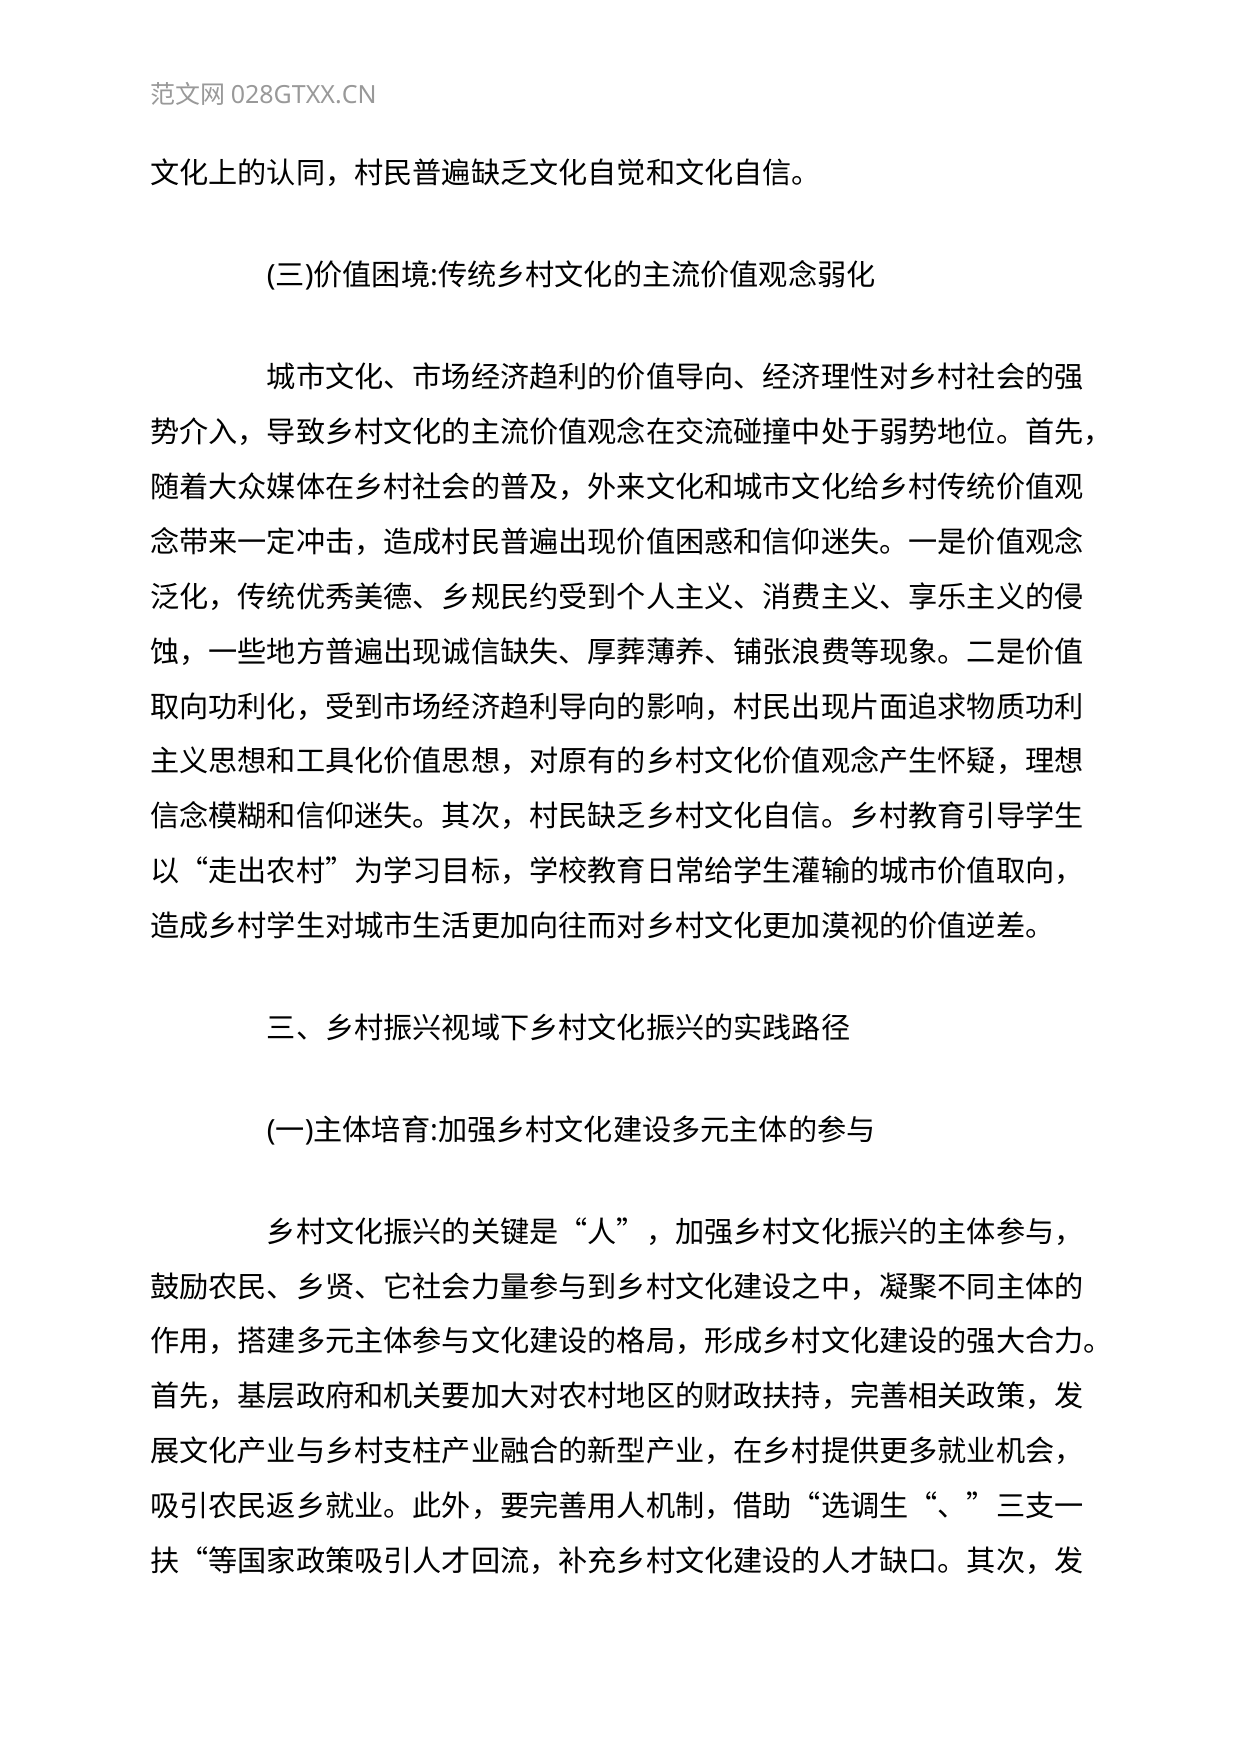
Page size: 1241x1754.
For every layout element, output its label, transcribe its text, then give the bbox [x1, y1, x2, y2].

text (一)主体培育:加强乡村文化建设多元主体的参与 [150, 1106, 1090, 1149]
text 城市文化、市场经济趋利的价值导向、经济理性对乡村社会的强势介入，导致乡村文化的主流价值观念在交流碰撞中处于弱势地位。首先，随着大众媒体在乡村社会的普及，外来文化和城市文化给乡村传统价值观念带来一定冲击，造成村民普遍出现价值困惑和信仰迷失。一是价值观念泛化，传统优秀美德、乡规民约受到个人主义、消费主义、享乐主义的侵蚀，一些地方普遍出现诚信缺失、厚葬薄养、铺张浪费等现象。二是价值取向功利化，受到市场经济趋利导向的影响，村民出现片面追求物质功利主义思想和工具化价值思想，对原有的乡村文化价值观念产生怀疑，理想信念模糊和信仰迷失。其次，村民缺乏乡村文化自信。乡村教育引导学生以“走出农村”为学习目标，学校教育日常给学生灌输的城市价值取向，造成乡村学生对城市生活更加向往而对乡村文化更加漠视的价值逆差。 [150, 354, 1090, 945]
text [150, 1208, 1090, 1580]
text 三、乡村振兴视域下乡村文化振兴的实践路径 [150, 1004, 1090, 1047]
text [150, 150, 1090, 192]
text (三)价值困境:传统乡村文化的主流价值观念弱化 [150, 252, 1090, 294]
